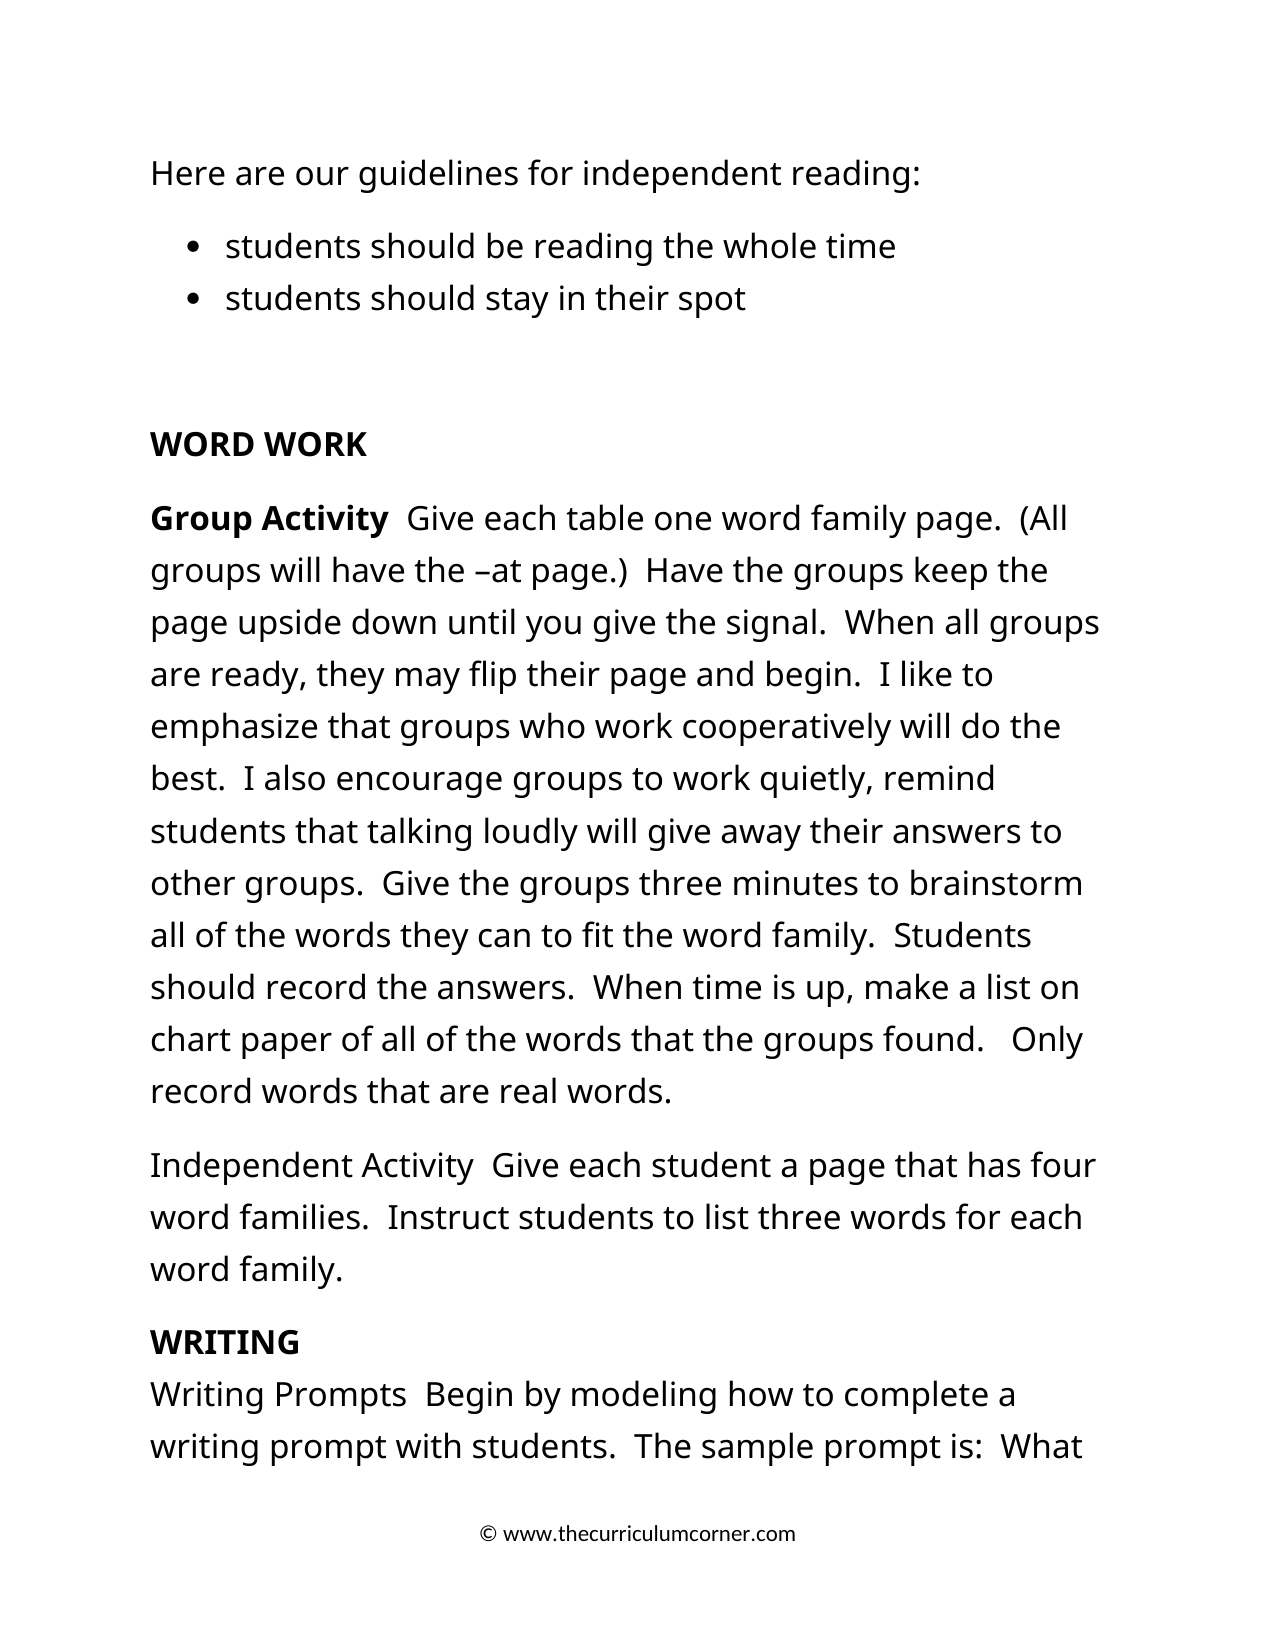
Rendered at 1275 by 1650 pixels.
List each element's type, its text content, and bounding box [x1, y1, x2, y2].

list students should stay in their spot [187, 275, 1125, 321]
text Here are our guidelines for independent reading: [150, 150, 1125, 195]
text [150, 1319, 1125, 1468]
text Group Activity Give each table one word family page. (All groups will have the –at page.) Have the groups keep the page upside down until you give the signal. When all groups are ready, they may flip their page and begin. I like to emphasize that groups who work cooperatively will do the best. I also encourage groups to work quietly, remind students that talking loudly will give away their answers to other groups. Give the groups three minutes to brainstorm all of the words they can to fit the word family. Students should record the answers. When time is up, make a list on chart paper of all of the words that the groups found. Only record words that are real words. [150, 494, 1125, 1114]
list students should be reading the whole time [187, 223, 1125, 268]
text WORD WORK [150, 421, 1125, 467]
text Independent Activity Give each student a page that has four word families. Instruct students to list three words for each word family. [150, 1141, 1125, 1291]
